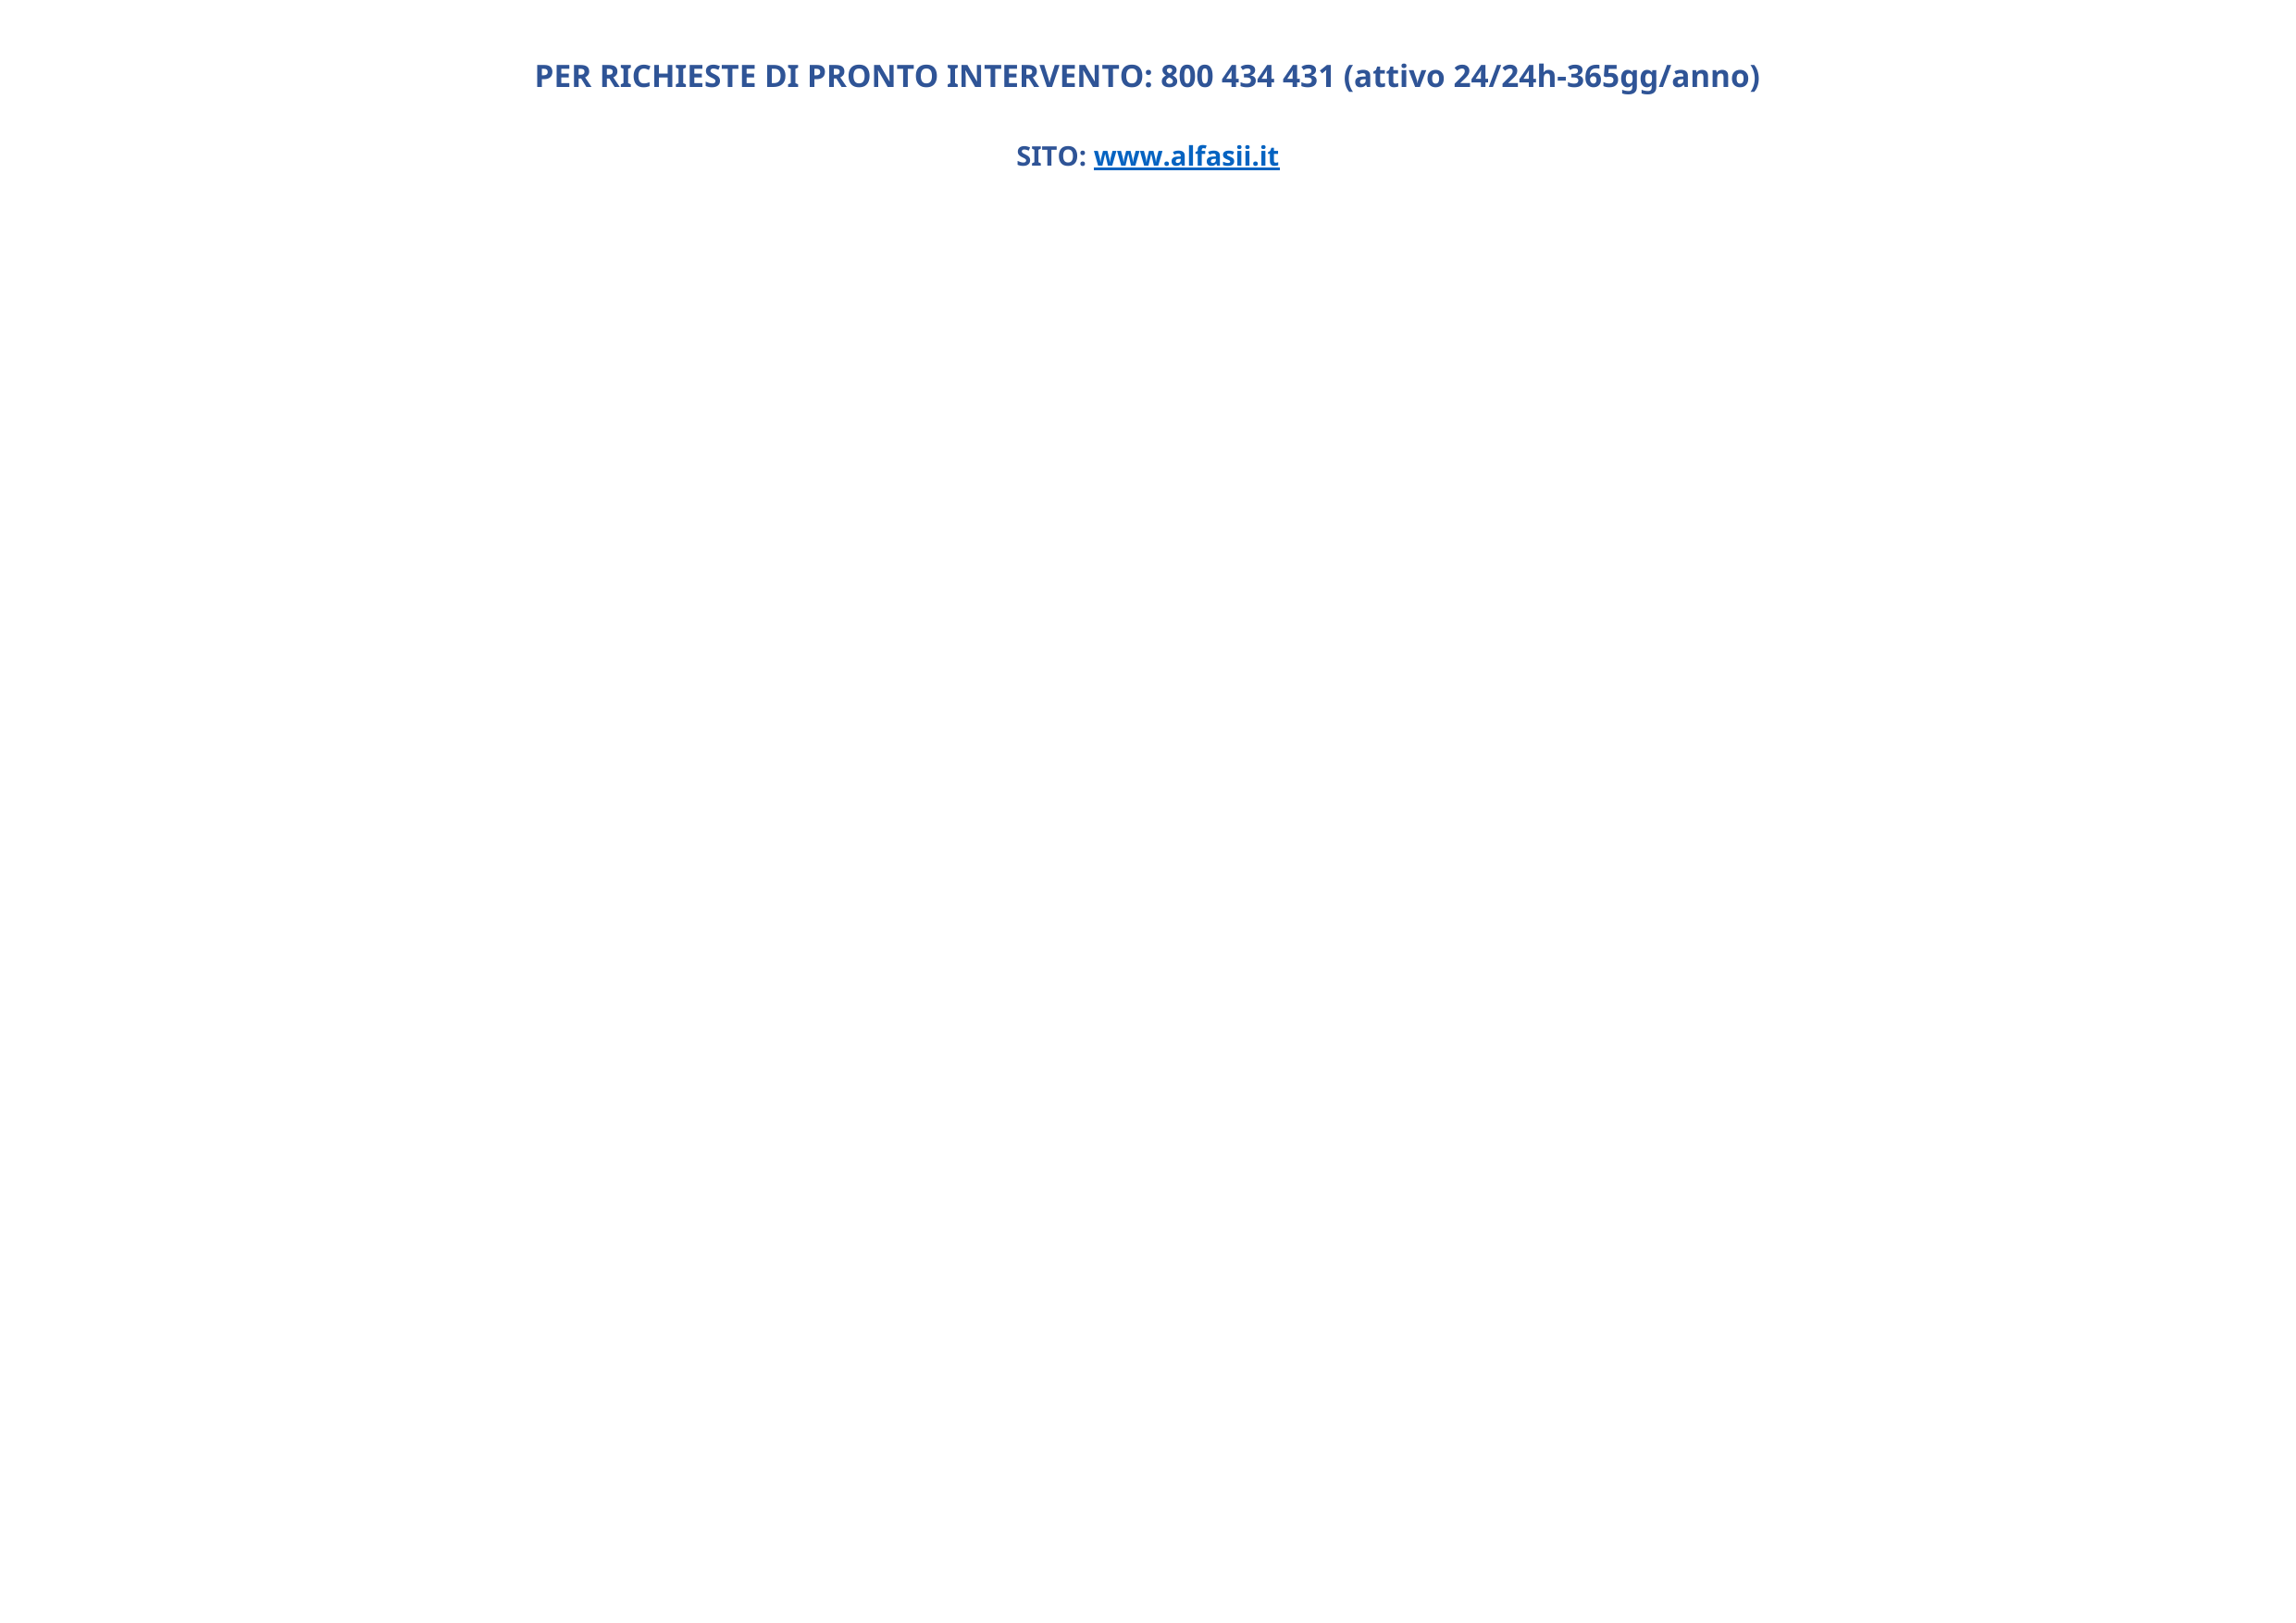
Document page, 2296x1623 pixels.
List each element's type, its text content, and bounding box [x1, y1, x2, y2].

text PER RICHIESTE DI PRONTO INTERVENTO: 800 434 431 (attivo 24/24h-365gg/anno) [82, 55, 2214, 96]
text SITO: www.alfasii.it [82, 137, 2214, 174]
